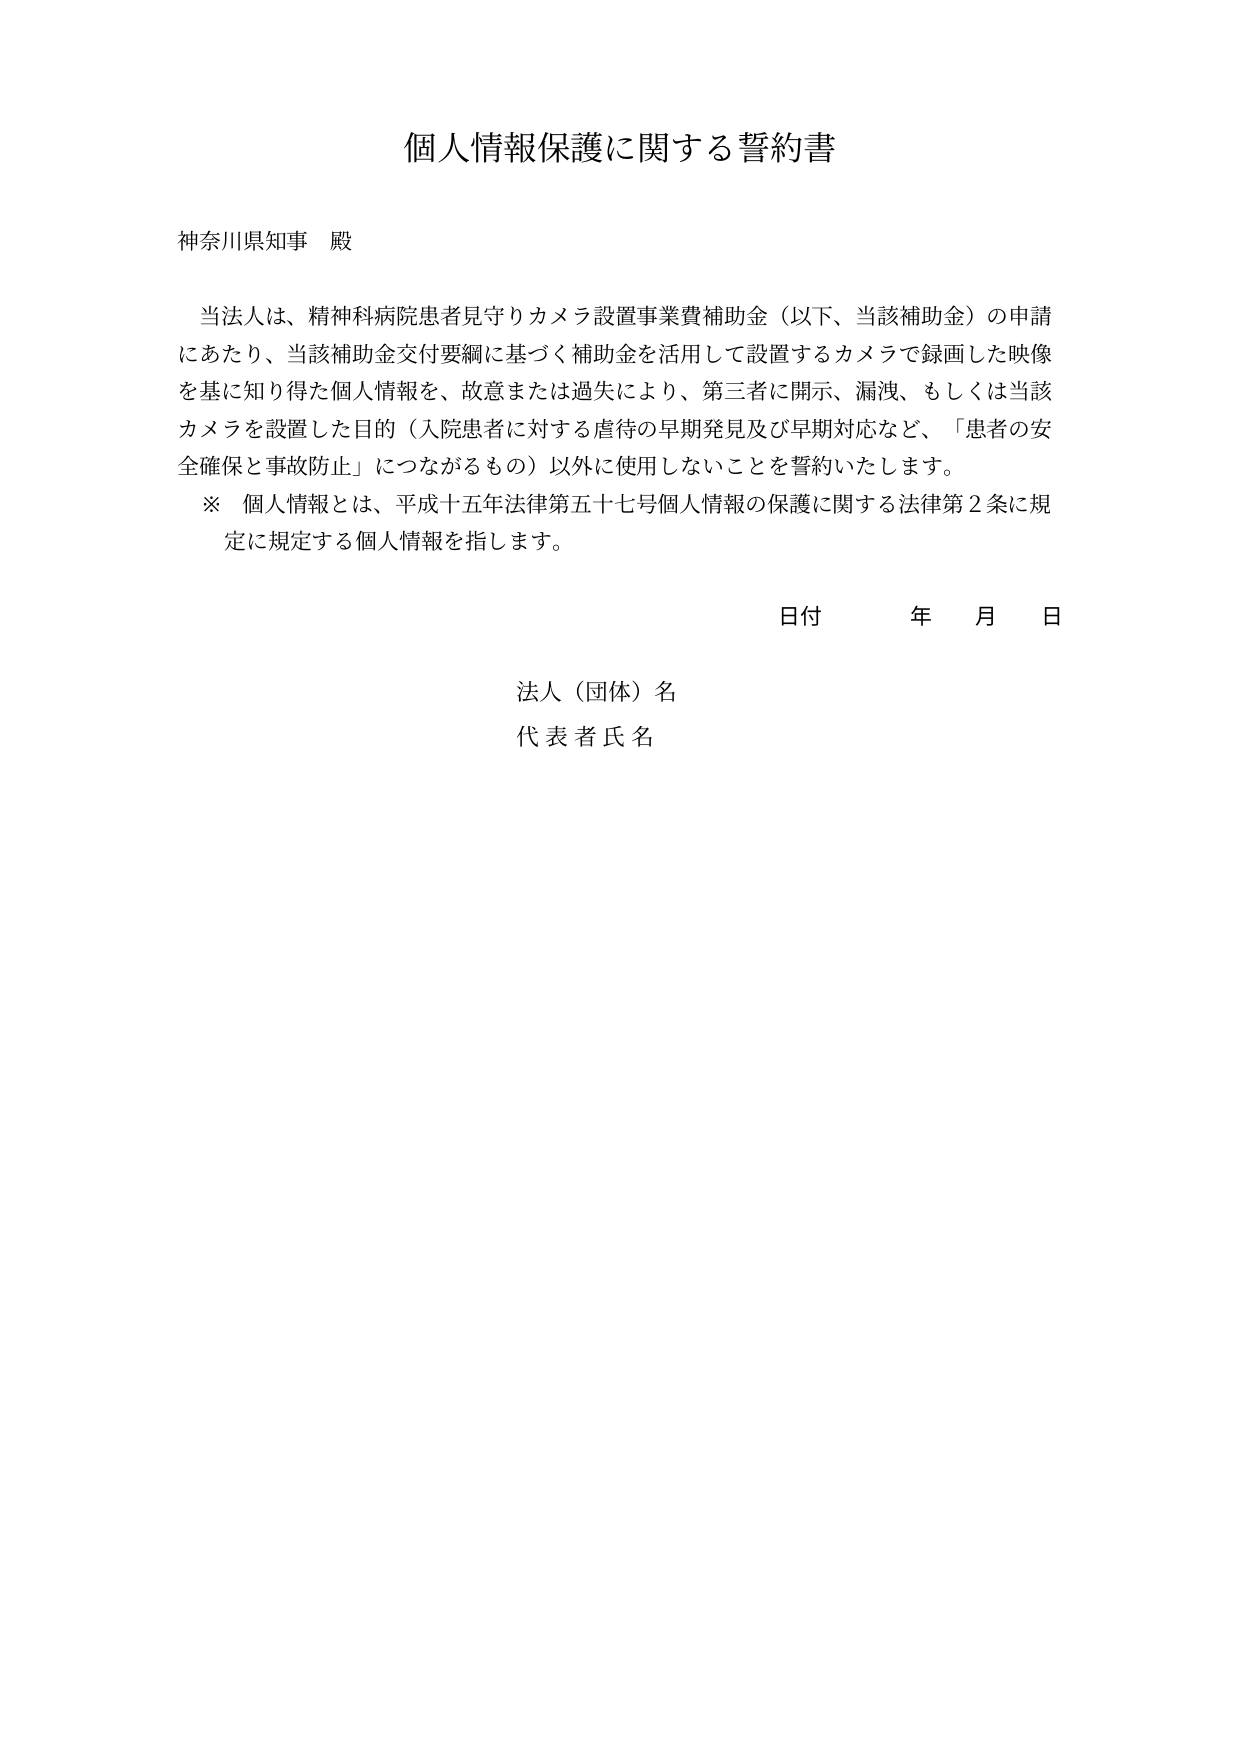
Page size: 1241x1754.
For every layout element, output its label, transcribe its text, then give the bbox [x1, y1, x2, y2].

text 法人（団体）名 [517, 671, 1063, 709]
text ※ 個人情報とは、平成十五年法律第五十七号個人情報の保護に関する法律第２条に規定に規定する個人情報を指します。 [202, 484, 1063, 559]
text 代表者氏名 [517, 717, 1063, 754]
text 当法人は、精神科病院患者見守りカメラ設置事業費補助金（以下、当該補助金）の申請にあたり、当該補助金交付要綱に基づく補助金を活用して設置するカメラで録画した映像を基に知り得た個人情報を、故意または過失により、第三者に開示、漏洩、もしくは当該カメラを設置した目的（入院患者に対する虐待の早期発見及び早期対応など、「患者の安全確保と事故防止」につながるもの）以外に使用しないことを誓約いたします。 [177, 296, 1063, 484]
text 個人情報保護に関する誓約書 [177, 109, 1063, 184]
text 日付 年 月 日 [266, 596, 1063, 634]
text 神奈川県知事 殿 [177, 221, 1063, 259]
